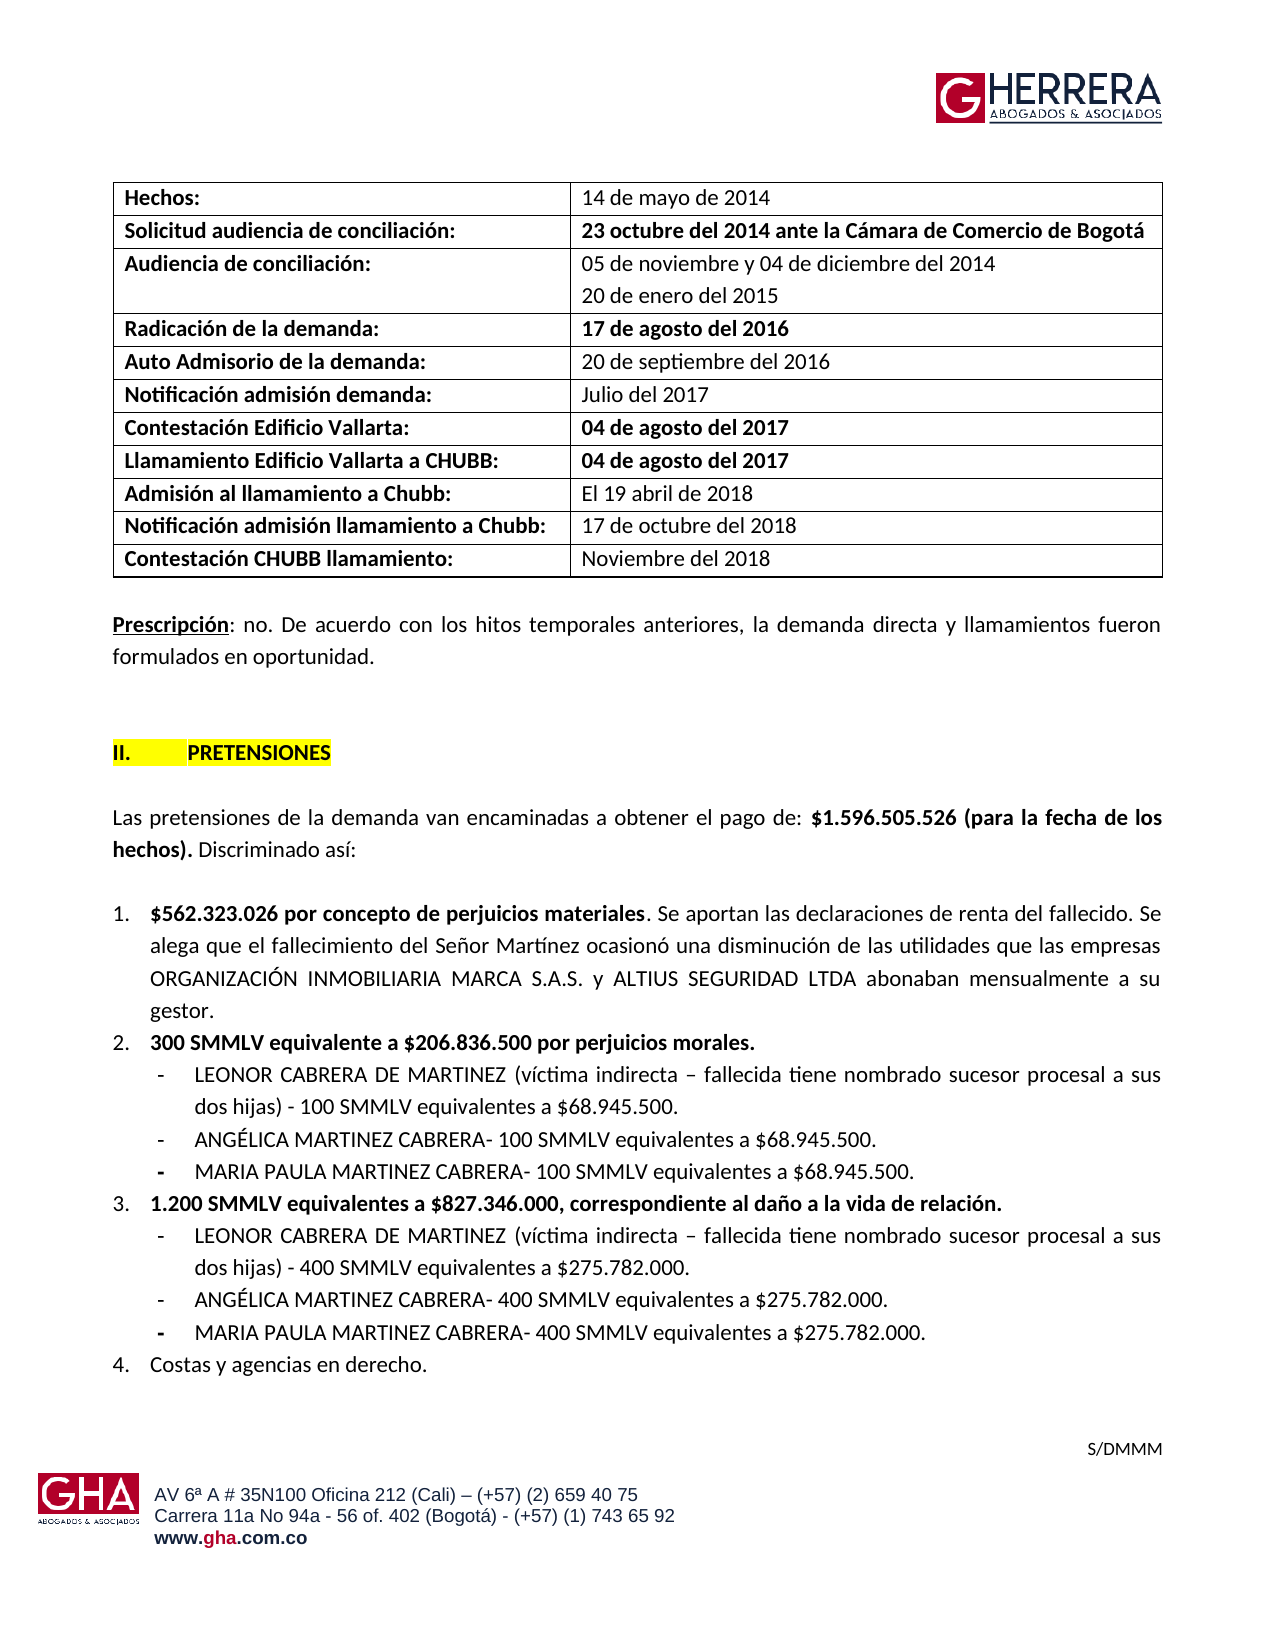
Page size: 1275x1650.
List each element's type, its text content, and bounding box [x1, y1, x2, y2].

list MARIA PAULA MARTINEZ CABRERA- 100 SMMLV equivalentes a $68.945.500. [157, 1157, 1162, 1185]
text Las pretensiones de la demanda van encaminadas a obtener el pago de: $1.596.505.526 (para la fecha de los hechos). Discriminado así: [112, 803, 1162, 863]
table_cell 17 de agosto del 2016 [571, 314, 1162, 346]
table_cell Radicación de la demanda: [114, 314, 570, 346]
table_cell 04 de agosto del 2017 [571, 413, 1162, 445]
table_cell 17 de octubre del 2018 [571, 512, 1162, 543]
table_cell Admisión al llamamiento a Chubb: [114, 479, 570, 511]
table_cell 04 de agosto del 2017 [571, 446, 1162, 478]
list $562.323.026 por concepto de perjuicios materiales. Se aportan las declaraciones de renta del fallecido. Se alega que el fallecimiento del Señor Martínez ocasionó una disminución de las utilidades que las empresas ORGANIZACIÓN INMOBILIARIA MARCA S.A.S. y ALTIUS SEGURIDAD LTDA abonaban mensualmente a su gestor. [112, 899, 1162, 1024]
table_cell 05 de noviembre y 04 de diciembre del 2014 20 de enero del 2015 [571, 249, 1162, 313]
table_cell El 19 abril de 2018 [571, 479, 1162, 511]
list PRETENSIONES [112, 738, 1162, 766]
table_cell Noviembre del 2018 [571, 545, 1162, 576]
table_cell Notificación admisión llamamiento a Chubb: [114, 512, 570, 543]
table_cell Julio del 2017 [571, 380, 1162, 412]
list LEONOR CABRERA DE MARTINEZ (víctima indirecta – fallecida tiene nombrado sucesor procesal a sus dos hijas) - 100 SMMLV equivalentes a $68.945.500. [157, 1060, 1162, 1121]
table_cell Contestación Edificio Vallarta: [114, 413, 570, 445]
table_cell Audiencia de conciliación: [114, 249, 570, 313]
text Prescripción: no. De acuerdo con los hitos temporales anteriores, la demanda directa y llamamientos fueron formulados en oportunidad. [112, 610, 1162, 670]
list MARIA PAULA MARTINEZ CABRERA- 400 SMMLV equivalentes a $275.782.000. [157, 1318, 1162, 1346]
picture [35, 1470, 141, 1526]
table_cell Contestación CHUBB llamamiento: [114, 545, 570, 576]
table_cell Auto Admisorio de la demanda: [114, 347, 570, 379]
table_cell Solicitud audiencia de conciliación: [114, 216, 570, 248]
table_cell 20 de septiembre del 2016 [571, 347, 1162, 379]
list LEONOR CABRERA DE MARTINEZ (víctima indirecta – fallecida tiene nombrado sucesor procesal a sus dos hijas) - 400 SMMLV equivalentes a $275.782.000. [157, 1221, 1162, 1281]
table_cell Llamamiento Edificio Vallarta a CHUBB: [114, 446, 570, 478]
list Costas y agencias en derecho. [112, 1350, 1162, 1378]
list ANGÉLICA MARTINEZ CABRERA- 400 SMMLV equivalentes a $275.782.000. [157, 1286, 1162, 1314]
table_header 14 de mayo de 2014 [571, 183, 1162, 215]
picture [933, 71, 1163, 125]
table_cell 23 octubre del 2014 ante la Cámara de Comercio de Bogotá [571, 216, 1162, 248]
list 300 SMMLV equivalente a $206.836.500 por perjuicios morales. [112, 1028, 1162, 1056]
list ANGÉLICA MARTINEZ CABRERA- 100 SMMLV equivalentes a $68.945.500. [157, 1125, 1162, 1153]
table_cell Notificación admisión demanda: [114, 380, 570, 412]
table_header Hechos: [114, 183, 570, 215]
list 1.200 SMMLV equivalentes a $827.346.000, correspondiente al daño a la vida de relación. [112, 1189, 1162, 1217]
